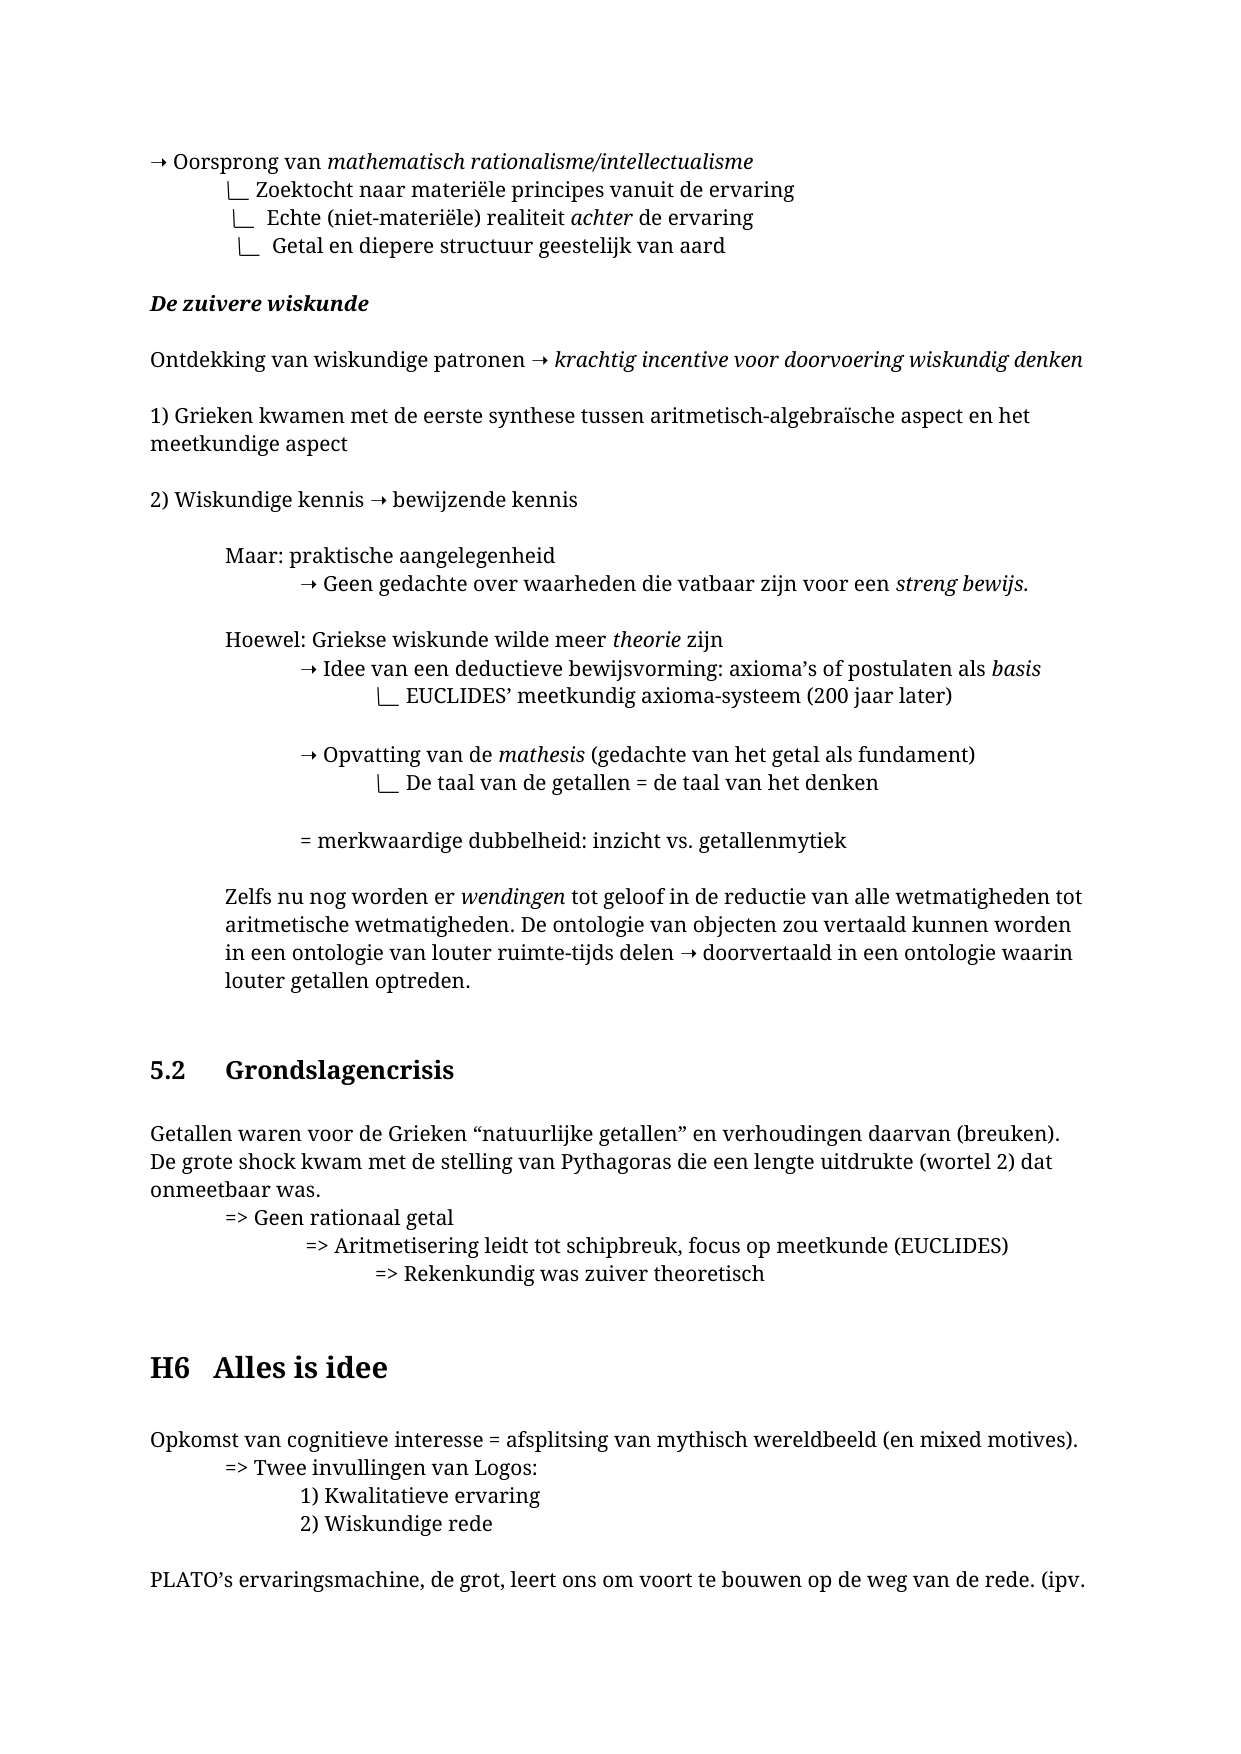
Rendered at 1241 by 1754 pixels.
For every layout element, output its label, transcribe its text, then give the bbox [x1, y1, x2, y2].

text \__ EUCLIDES’ meetkundig axioma-systeem (200 jaar later) [225, 684, 1090, 739]
text \__ Getal en diepere structuur geestelijk van aard [150, 234, 1090, 258]
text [150, 1351, 1090, 1592]
text ➝ Idee van een deductieve bewijsvorming: axioma’s of postulaten als basis [225, 657, 1090, 681]
text ➝ Geen gedachte over waarheden die vatbaar zijn voor een streng bewijs. Hoewel: Griekse wiskunde wilde meer theorie zijn [225, 572, 1090, 653]
text Ontdekking van wiskundige patronen ➝ krachtig incentive voor doorvoering wiskundig denken 1) Grieken kwamen met de eerste synthese tussen aritmetisch-algebraïsche aspect en het meetkundige aspect 2) Wiskundige kennis ➝ bewijzende kennis Maar: praktische aangelegenheid [150, 320, 1090, 569]
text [150, 150, 1090, 230]
text De zuivere wiskunde [150, 292, 1090, 317]
text = merkwaardige dubbelheid: inzicht vs. getallenmytiek Zelfs nu nog worden er wendingen tot geloof in de reductie van alle wetmatigheden tot aritmetische wetmatigheden. De ontologie van objecten zou vertaald kunnen worden in een ontologie van louter ruimte-tijds delen ➝ doorvertaald in een ontologie waarin louter getallen optreden. [225, 829, 1090, 1052]
text ➝ Opvatting van de mathesis (gedachte van het getal als fundament) \__ De taal van de getallen = de taal van het denken [225, 743, 1090, 795]
text 5.2 Grondslagencrisis Getallen waren voor de Grieken “natuurlijke getallen” en verhoudingen daarvan (breuken). De grote shock kwam met de stelling van Pythagoras die een lengte uitdrukte (wortel 2) dat onmeetbaar was. => Geen rationaal getal => Aritmetisering leidt tot schipbreuk, focus op meetkunde (EUCLIDES) => Rekenkundig was zuiver theoretisch [150, 1056, 1090, 1287]
